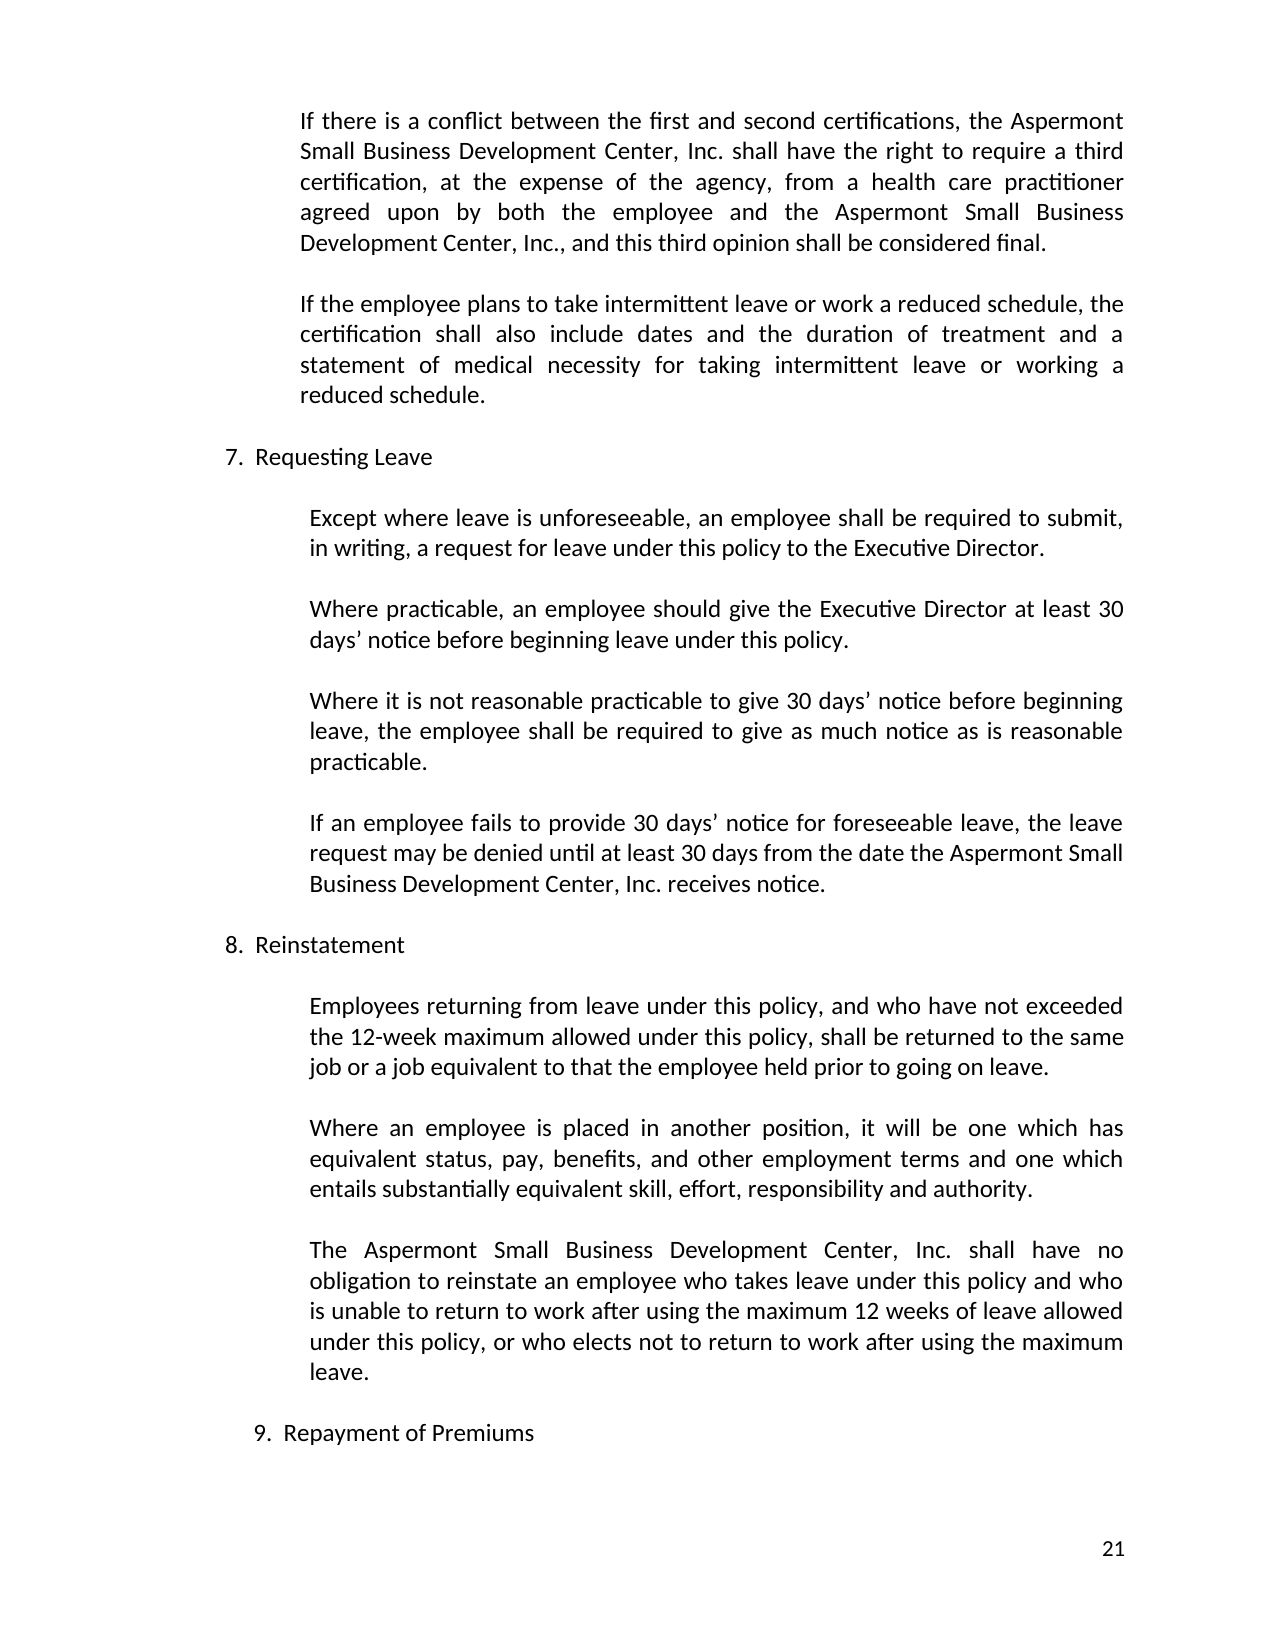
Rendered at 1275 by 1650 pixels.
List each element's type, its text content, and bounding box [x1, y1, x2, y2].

text Where an employee is placed in another position, it will be one which has equivalent status, pay, benefits, and other employment terms and one which entails substantially equivalent skill, effort, responsibility and authority. [309, 1112, 1125, 1204]
text Employees returning from leave under this policy, and who have not exceeded the 12-week maximum allowed under this policy, shall be returned to the same job or a job equivalent to that the employee held prior to going on leave. [309, 990, 1125, 1082]
text 8. Reinstatement [225, 929, 1125, 959]
text If an employee fails to provide 30 days’ notice for foreseeable leave, the leave request may be denied until at least 30 days from the date the Aspermont Small Business Development Center, Inc. receives notice. [309, 807, 1125, 898]
text Except where leave is unforeseeable, an employee shall be required to submit, in writing, a request for leave under this policy to the Executive Director. [309, 502, 1125, 563]
text 7. Requesting Leave [225, 441, 1125, 471]
text The Aspermont Small Business Development Center, Inc. shall have no obligation to reinstate an employee who takes leave under this policy and who is unable to return to work after using the maximum 12 weeks of leave allowed under this policy, or who elects not to return to work after using the maximum leave. [309, 1234, 1125, 1387]
text Where practicable, an employee should give the Executive Director at least 30 days’ notice before beginning leave under this policy. [309, 593, 1125, 654]
text Where it is not reasonable practicable to give 30 days’ notice before beginning leave, the employee shall be required to give as much notice as is reasonable practicable. [309, 685, 1125, 776]
text 9. Repayment of Premiums [253, 1417, 1125, 1448]
text If there is a conflict between the first and second certifications, the Aspermont Small Business Development Center, Inc. shall have the right to require a third certification, at the expense of the agency, from a health care practitioner agreed upon by both the employee and the Aspermont Small Business Development Center, Inc., and this third opinion shall be considered final. [300, 105, 1125, 258]
